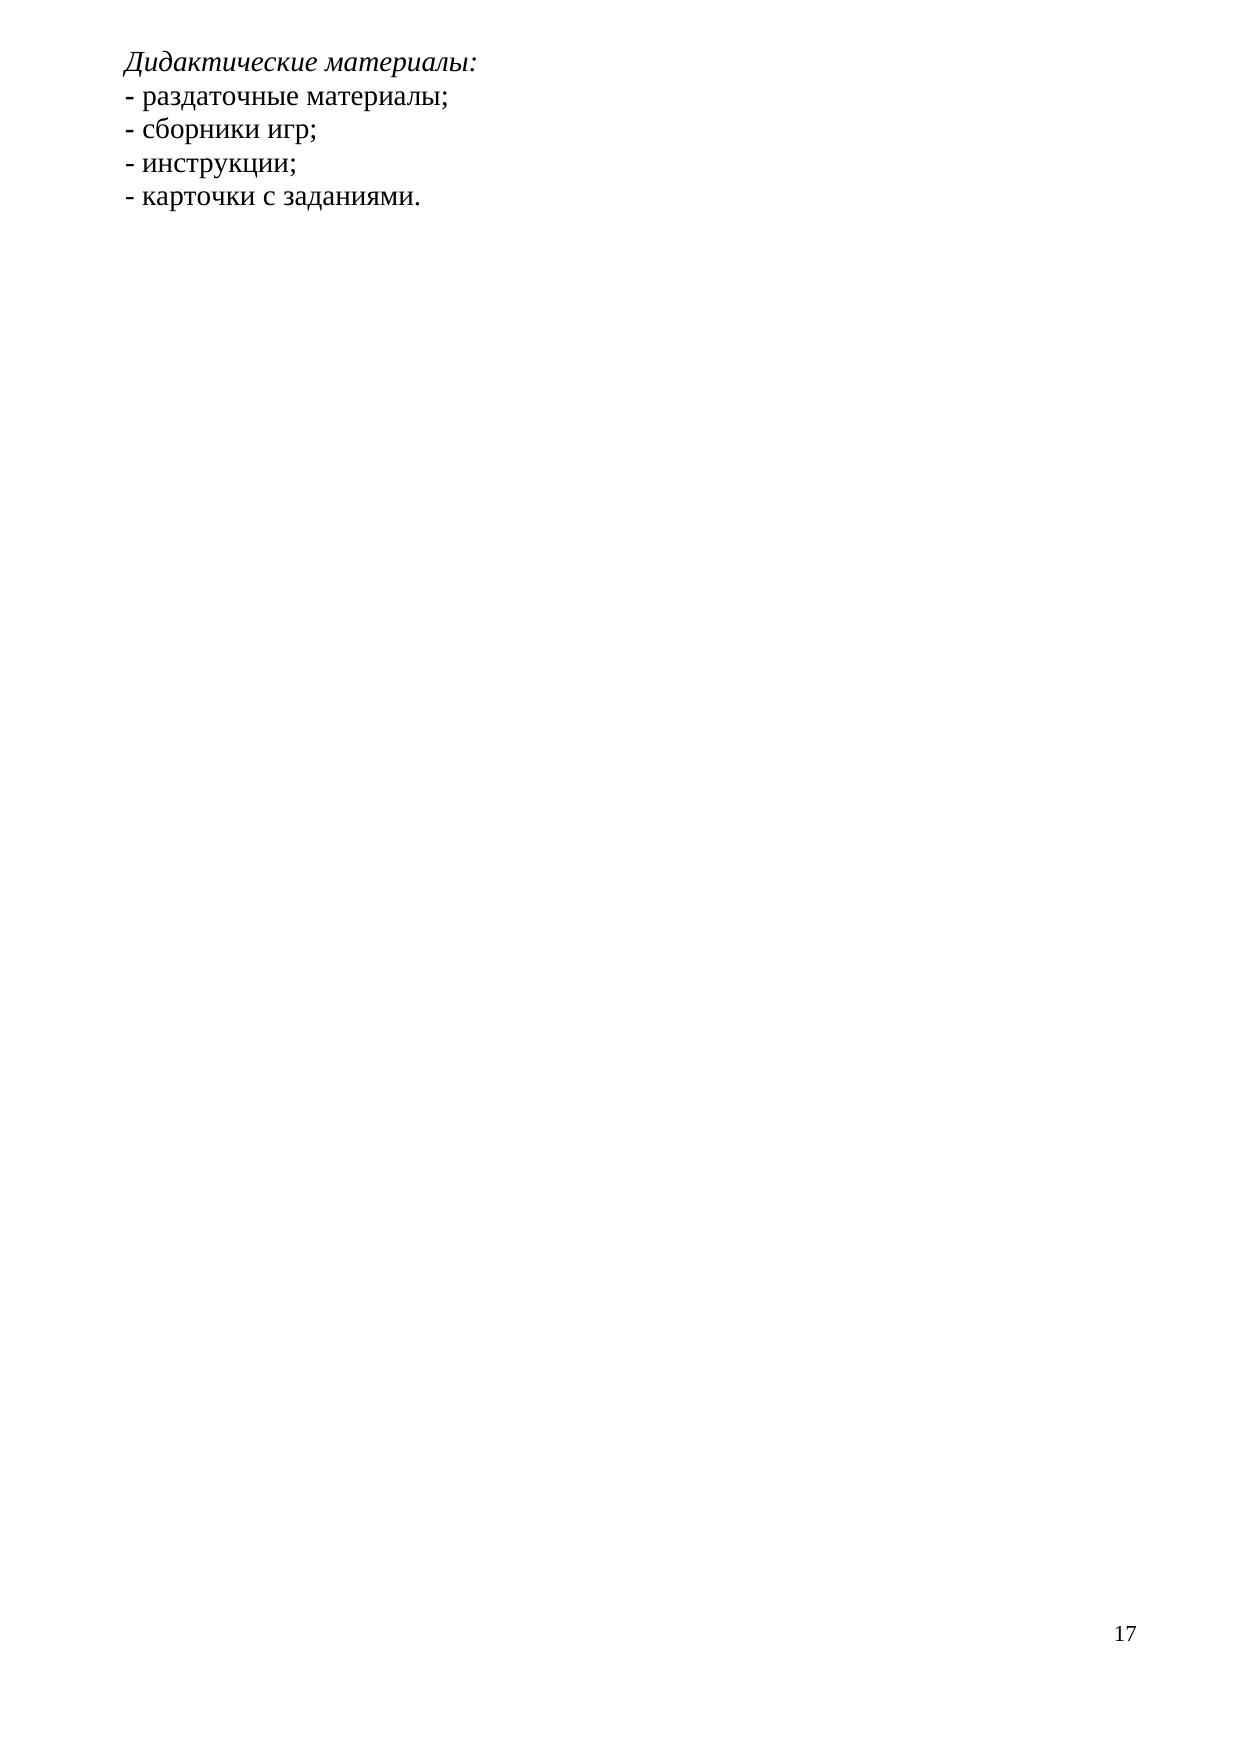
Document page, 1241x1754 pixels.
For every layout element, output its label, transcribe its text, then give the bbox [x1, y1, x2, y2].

text - карточки с заданиями. [125, 178, 1137, 212]
text - инструкции; [125, 145, 1137, 178]
text - сборники игр; [125, 111, 1137, 145]
text - раздаточные материалы; [125, 78, 1137, 111]
text Дидактические материалы: [125, 44, 1137, 78]
